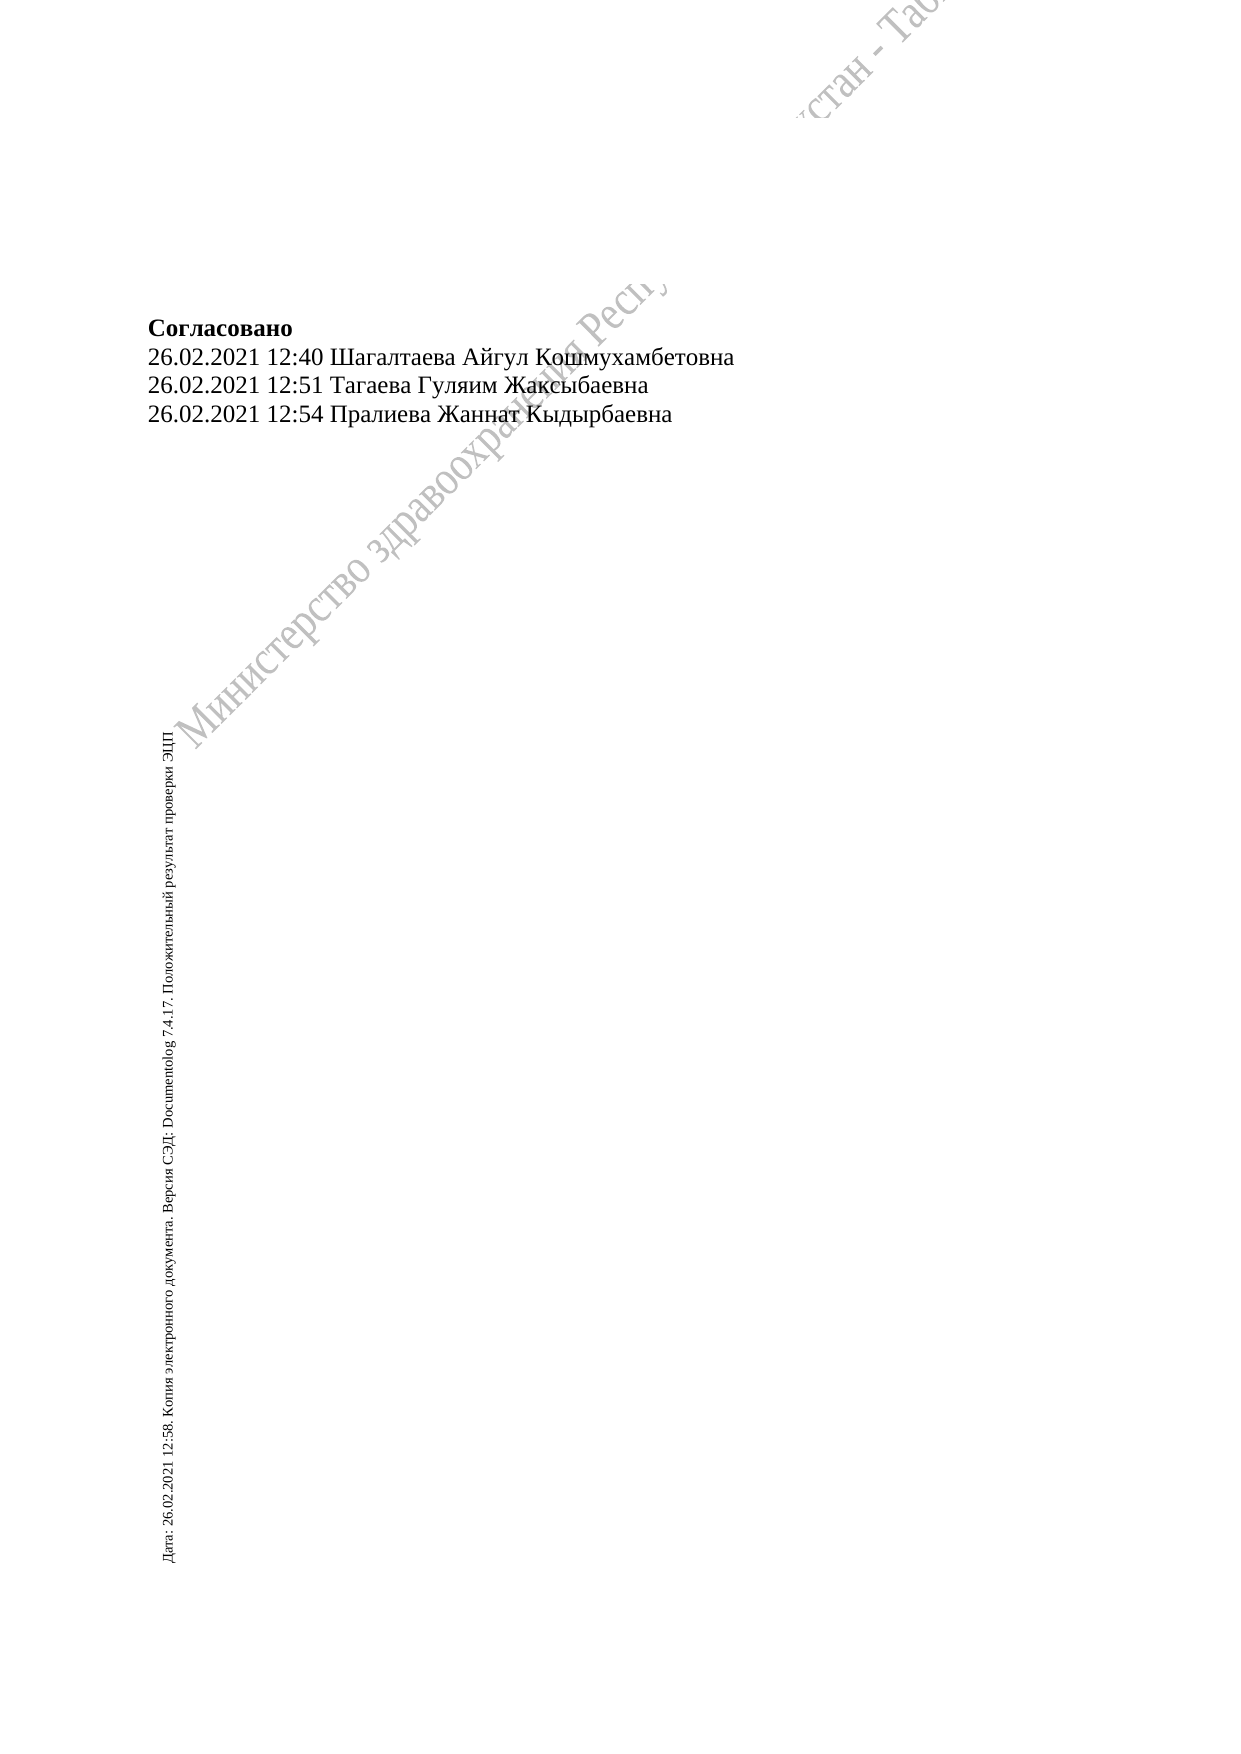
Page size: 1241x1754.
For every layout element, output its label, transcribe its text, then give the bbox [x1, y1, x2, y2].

text 26.02.2021 12:40 Шагалтаева Айгул Кошмухамбетовна [148, 342, 1152, 371]
text 26.02.2021 12:51 Тагаева Гуляим Жаксыбаевна [148, 371, 1152, 399]
text 26.02.2021 12:54 Пралиева Жаннат Кыдырбаевна [148, 399, 1152, 428]
text Согласовано [148, 313, 1152, 342]
